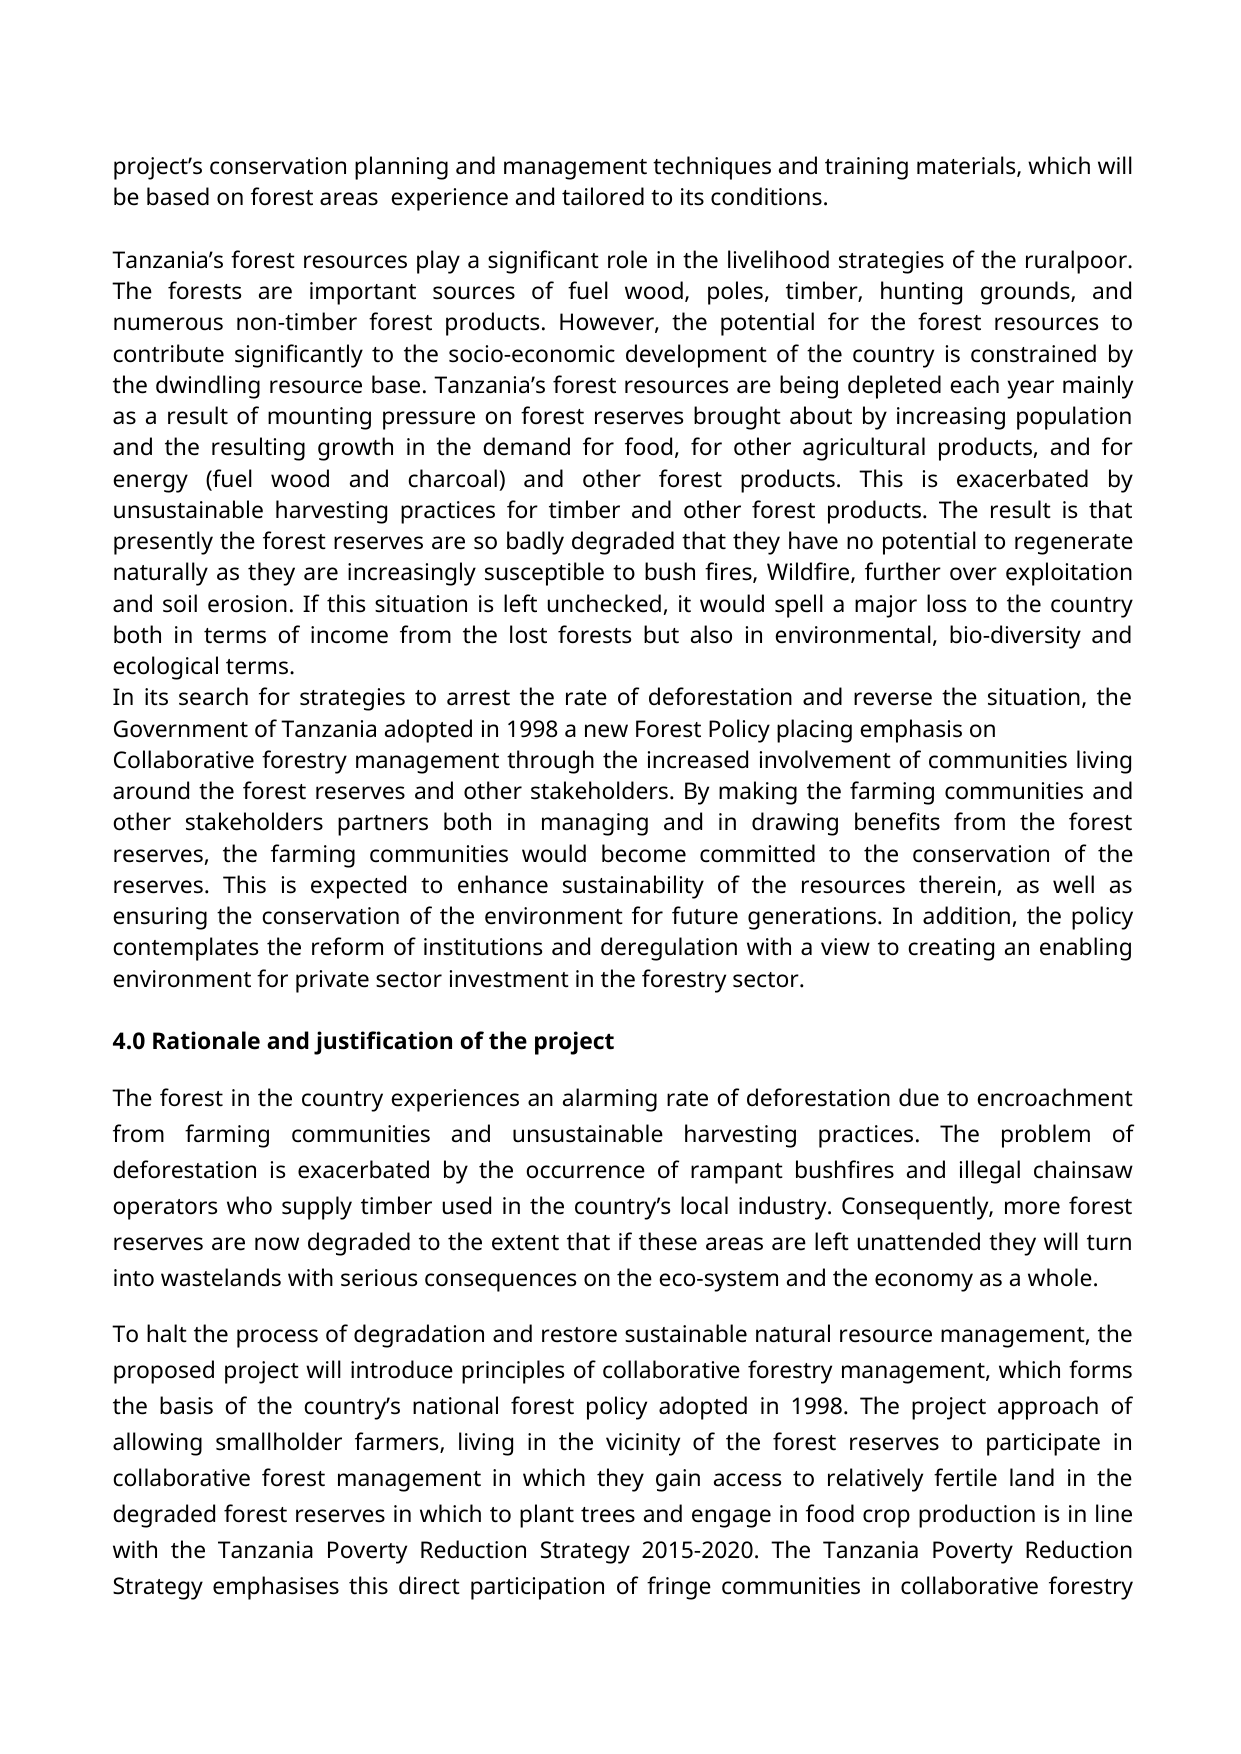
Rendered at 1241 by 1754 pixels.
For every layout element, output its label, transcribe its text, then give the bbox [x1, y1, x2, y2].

text In its search for strategies to arrest the rate of deforestation and reverse the situation, the Government of Tanzania adopted in 1998 a new Forest Policy placing emphasis on [112, 681, 1134, 744]
text Tanzania’s forest resources play a significant role in the livelihood strategies of the ruralpoor. The forests are important sources of fuel wood, poles, timber, hunting grounds, and numerous non-timber forest products. However, the potential for the forest resources to contribute significantly to the socio-economic development of the country is constrained by the dwindling resource base. Tanzania’s forest resources are being depleted each year mainly as a result of mounting pressure on forest reserves brought about by increasing population and the resulting growth in the demand for food, for other agricultural products, and for energy (fuel wood and charcoal) and other forest products. This is exacerbated by unsustainable harvesting practices for timber and other forest products. The result is that presently the forest reserves are so badly degraded that they have no potential to regenerate naturally as they are increasingly susceptible to bush fires, Wildfire, further over exploitation and soil erosion. If this situation is left unchecked, it would spell a major loss to the country both in terms of income from the lost forests but also in environmental, bio-diversity and ecological terms. [112, 244, 1134, 681]
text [112, 1318, 1134, 1601]
text Collaborative forestry management through the increased involvement of communities living around the forest reserves and other stakeholders. By making the farming communities and other stakeholders partners both in managing and in drawing benefits from the forest reserves, the farming communities would become committed to the conservation of the reserves. This is expected to enhance sustainability of the resources therein, as well as ensuring the conservation of the environment for future generations. In addition, the policy contemplates the reform of institutions and deregulation with a view to creating an enabling environment for private sector investment in the forestry sector. [112, 744, 1134, 994]
text 4.0 Rationale and justification of the project [112, 1025, 1134, 1056]
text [112, 150, 1134, 212]
text The forest in the country experiences an alarming rate of deforestation due to encroachment from farming communities and unsustainable harvesting practices. The problem of deforestation is exacerbated by the occurrence of rampant bushfires and illegal chainsaw operators who supply timber used in the country’s local industry. Consequently, more forest reserves are now degraded to the extent that if these areas are left unattended they will turn into wastelands with serious consequences on the eco-system and the economy as a whole. [112, 1082, 1134, 1293]
